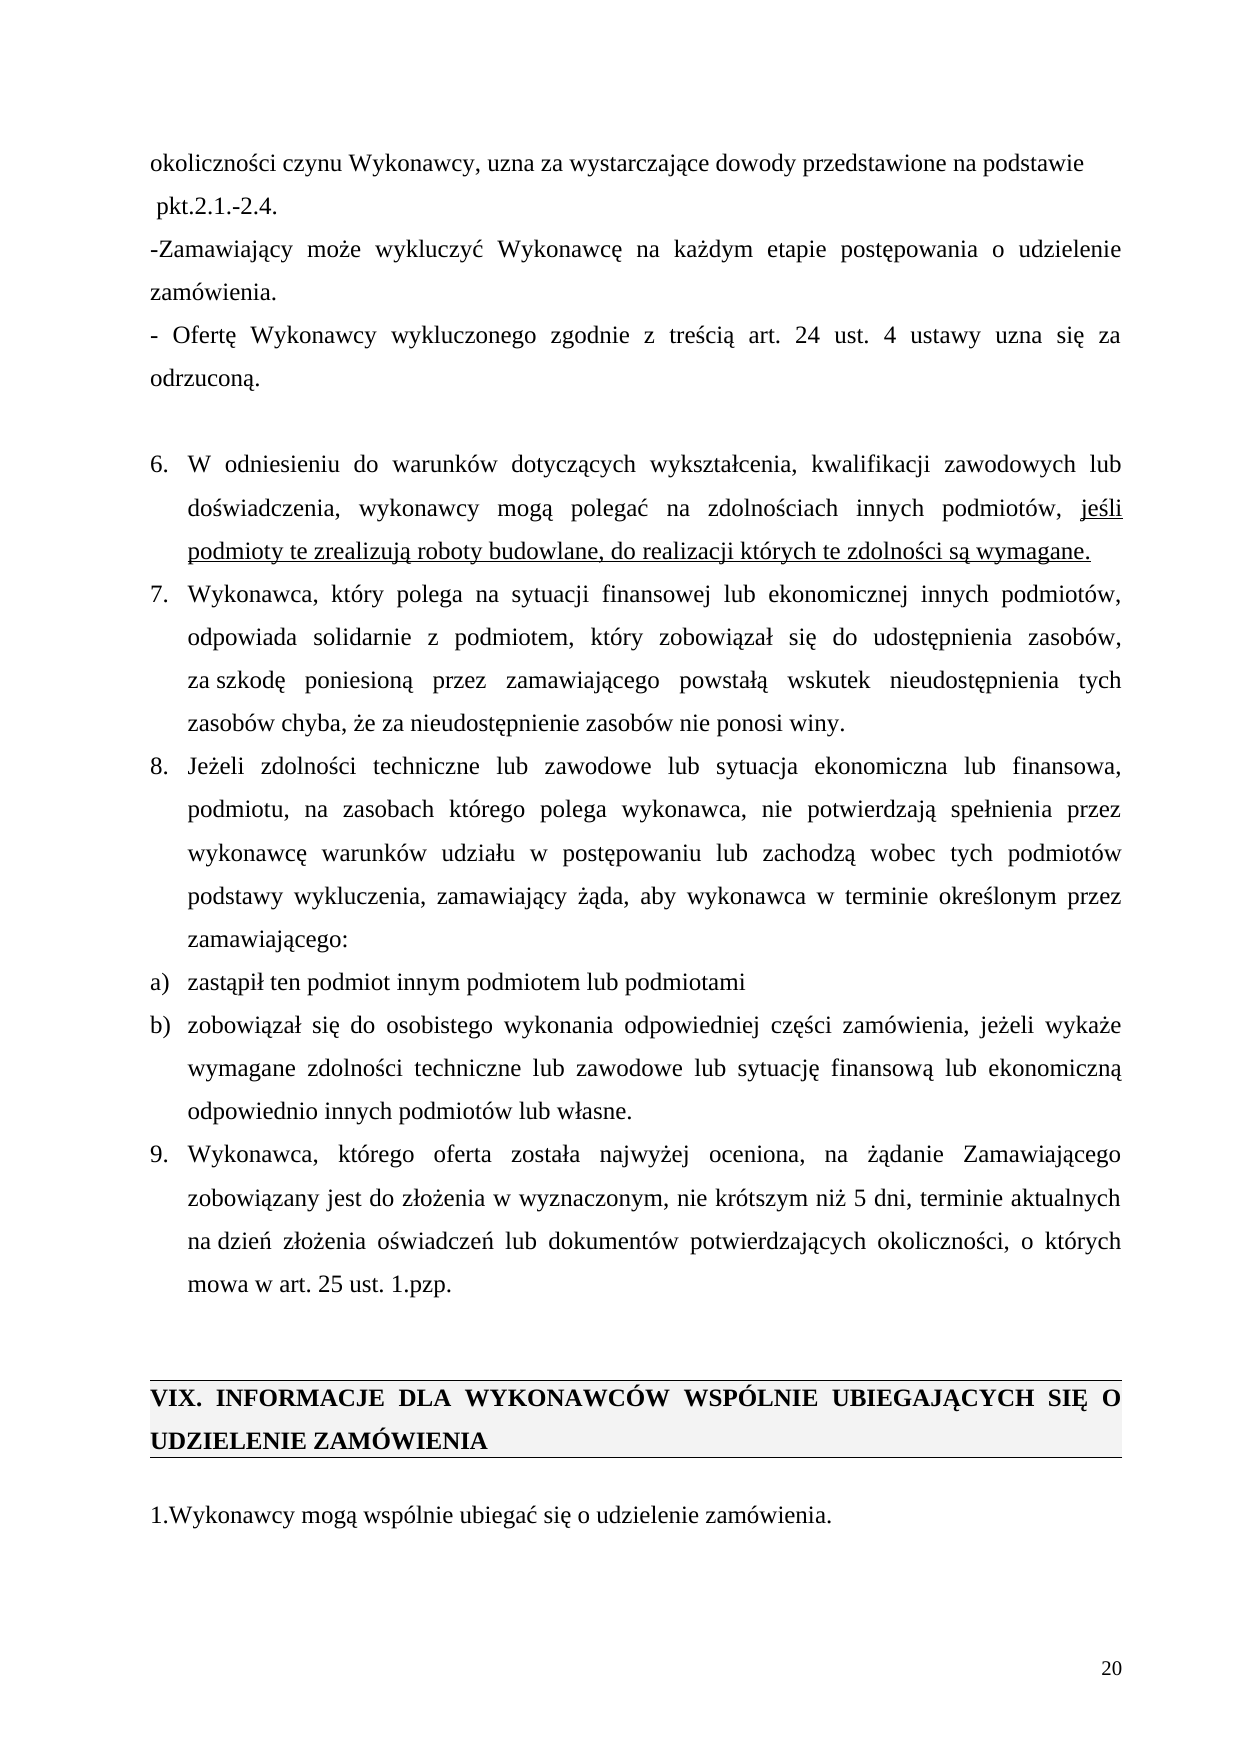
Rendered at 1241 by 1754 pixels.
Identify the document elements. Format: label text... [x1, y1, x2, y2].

list zastąpił ten podmiot innym podmiotem lub podmiotami [150, 967, 1078, 996]
list Wykonawca, którego oferta została najwyżej oceniona, na żądanie Zamawiającego zobowiązany jest do złożenia w wyznaczonym, nie krótszym niż 5 dni, terminie aktualnych na dzień złożenia oświadczeń lub dokumentów potwierdzających okoliczności, o których mowa w art. 25 ust. 1.pzp. [150, 1139, 1122, 1298]
list W odniesieniu do warunków dotyczących wykształcenia, kwalifikacji zawodowych lub doświadczenia, wykonawcy mogą polegać na zdolnościach innych podmiotów, jeśli podmioty te zrealizują roboty budowlane, do realizacji których te zdolności są wymagane. [150, 449, 1122, 564]
list Wykonawca, który polega na sytuacji finansowej lub ekonomicznej innych podmiotów, odpowiada solidarnie z podmiotem, który zobowiązał się do udostępnienia zasobów, za szkodę poniesioną przez zamawiającego powstałą wskutek nieudostępnienia tych zasobów chyba, że za nieudostępnienie zasobów nie ponosi winy. [150, 579, 1122, 737]
text okoliczności czynu Wykonawcy, uzna za wystarczające dowody przedstawione na podstawie [150, 148, 1122, 176]
text - Ofertę Wykonawcy wykluczonego zgodnie z treścią art. 24 ust. 4 ustawy uzna się za odrzuconą. [150, 320, 1122, 392]
list VIX. INFORMACJE DLA WYKONAWCÓW WSPÓLNIE UBIEGAJĄCYCH SIĘ O UDZIELENIE ZAMÓWIENIA [150, 1381, 1122, 1457]
list zobowiązał się do osobistego wykonania odpowiedniej części zamówienia, jeżeli wykaże wymagane zdolności techniczne lub zawodowe lub sytuację finansową lub ekonomiczną odpowiednio innych podmiotów lub własne. [150, 1010, 1122, 1125]
list Jeżeli zdolności techniczne lub zawodowe lub sytuacja ekonomiczna lub finansowa, podmiotu, na zasobach którego polega wykonawca, nie potwierdzają spełnienia przez wykonawcę warunków udziału w postępowaniu lub zachodzą wobec tych podmiotów podstawy wykluczenia, zamawiający żąda, aby wykonawca w terminie określonym przez zamawiającego: [150, 751, 1122, 953]
text pkt.2.1.-2.4. [150, 191, 1122, 219]
text 1.Wykonawcy mogą wspólnie ubiegać się o udzielenie zamówienia. [150, 1500, 1122, 1529]
text -Zamawiający może wykluczyć Wykonawcę na każdym etapie postępowania o udzielenie zamówienia. [150, 234, 1122, 306]
